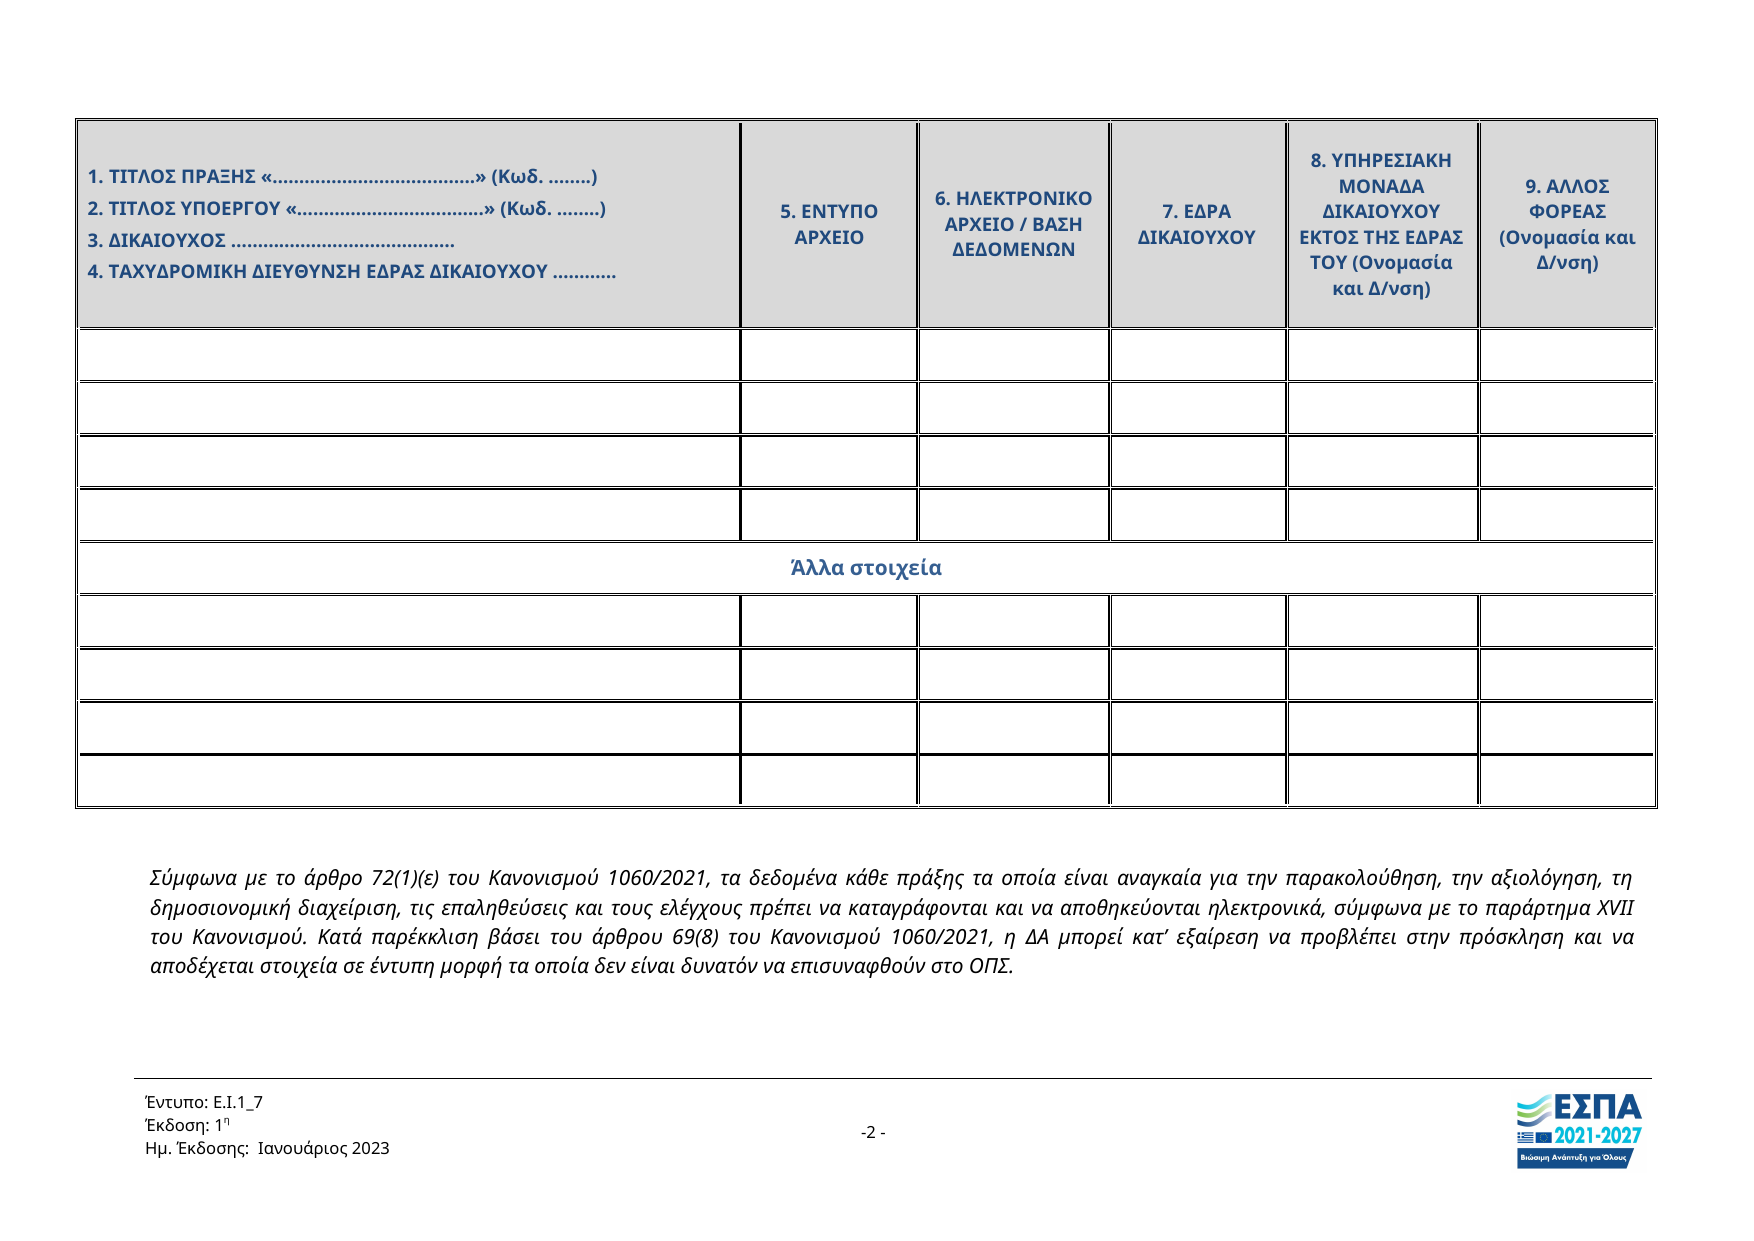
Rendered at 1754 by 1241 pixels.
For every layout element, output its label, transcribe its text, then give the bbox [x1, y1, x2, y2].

table_cell [1289, 437, 1477, 486]
table_cell [76, 433, 741, 486]
table_cell [742, 703, 916, 753]
table_cell [1479, 753, 1655, 806]
table_cell [1481, 327, 1655, 380]
table_cell [920, 703, 1108, 753]
table_cell [1112, 383, 1285, 433]
table_cell [920, 596, 1108, 646]
table_cell [78, 593, 740, 646]
table_cell [1289, 490, 1477, 540]
table_header 9. ΑΛΛΟΣ ΦΟΡΕΑΣ (Ονομασία και Δ/νση) [1479, 121, 1655, 327]
table_cell [1289, 650, 1477, 699]
table_cell [920, 330, 1108, 380]
table_cell [918, 755, 1110, 806]
table_header 6. ΗΛΕΚΤΡΟΝΙΚΟ ΑΡΧΕΙΟ / ΒΑΣΗ ΔΕΔΟΜΕΝΩΝ [918, 121, 1110, 327]
table_cell [742, 490, 916, 540]
table_cell [76, 699, 741, 753]
table_cell [1481, 646, 1655, 699]
table_cell [1112, 703, 1285, 753]
table_cell [1289, 383, 1477, 433]
table_cell [1110, 755, 1287, 806]
table_cell [1112, 330, 1285, 380]
table_cell [920, 437, 1108, 486]
table_cell [1112, 596, 1285, 646]
table_cell [1479, 433, 1656, 486]
table_header 8. ΥΠΗΡΕΣΙΑΚΗ ΜΟΝΑΔΑ ΔΙΚΑΙΟΥΧΟΥ ΕΚΤΟΣ ΤΗΣ ΕΔΡΑΣ ΤΟΥ (Ονομασία και Δ/νση) [1287, 121, 1479, 327]
table_cell Άλλα στοιχεία [78, 540, 1655, 593]
table_cell [78, 753, 741, 806]
table_cell [1289, 703, 1477, 753]
table_cell [741, 756, 918, 806]
table_cell [920, 490, 1108, 540]
table_cell [78, 646, 740, 699]
table_cell [1481, 593, 1655, 646]
table_cell [78, 380, 740, 433]
table_cell [76, 486, 741, 540]
table_cell [1479, 699, 1656, 753]
table_cell [1289, 330, 1477, 380]
table_cell [920, 650, 1108, 699]
table_header 1. ΤΙΤΛΟΣ ΠΡΑΞΗΣ «………………………………..» (Κωδ. ……..) 2. ΤΙΤΛΟΣ ΥΠΟΕΡΓΟΥ «……………………………..» (Κωδ. ……..) 3. ΔΙΚΑΙΟΥΧΟΣ …………………………………… 4. ΤΑΧΥΔΡΟΜΙΚΗ ΔΙΕΥΘΥΝΣΗ ΕΔΡΑΣ ΔΙΚΑΙΟΥΧΟΥ ………… [78, 121, 741, 327]
table_cell [1287, 755, 1479, 806]
table_cell [78, 327, 740, 380]
table_cell [1289, 596, 1477, 646]
table_cell [1112, 437, 1285, 486]
table_cell [742, 383, 916, 433]
table_header 5. ΕΝΤΥΠΟ ΑΡΧΕΙΟ [741, 121, 918, 327]
table_cell [742, 596, 916, 646]
table_cell [1481, 380, 1655, 433]
table_header 7. ΕΔΡΑ ΔΙΚΑΙΟΥΧΟΥ [1110, 121, 1287, 327]
table_cell [920, 383, 1108, 433]
table_cell [742, 437, 916, 486]
table_cell [1479, 486, 1656, 540]
table_cell [1112, 650, 1285, 699]
table_cell [742, 330, 916, 380]
table_cell [742, 650, 916, 699]
picture [1511, 1089, 1647, 1173]
text Σύμφωνα με το άρθρο 72(1)(ε) του Κανονισμού 1060/2021, τα δεδομένα κάθε πράξης τα οποία είναι αναγκαία για την παρακολούθηση, την αξιολόγηση, τη δημοσιονομική διαχείριση, τις επαληθεύσεις και τους ελέγχους πρέπει να καταγράφονται και να αποθηκεύονται ηλεκτρονικά, σύμφωνα με το παράρτημα XVII του Κανονισμού. Κατά παρέκκλιση βάσει του άρθρου 69(8) του Κανονισμού 1060/2021, η ΔΑ μπορεί κατ’ εξαίρεση να προβλέπει στην πρόσκληση και να αποδέχεται στοιχεία σε έντυπη μορφή τα οποία δεν είναι δυνατόν να επισυναφθούν στο ΟΠΣ. [150, 862, 1636, 979]
table_cell [1112, 490, 1285, 540]
